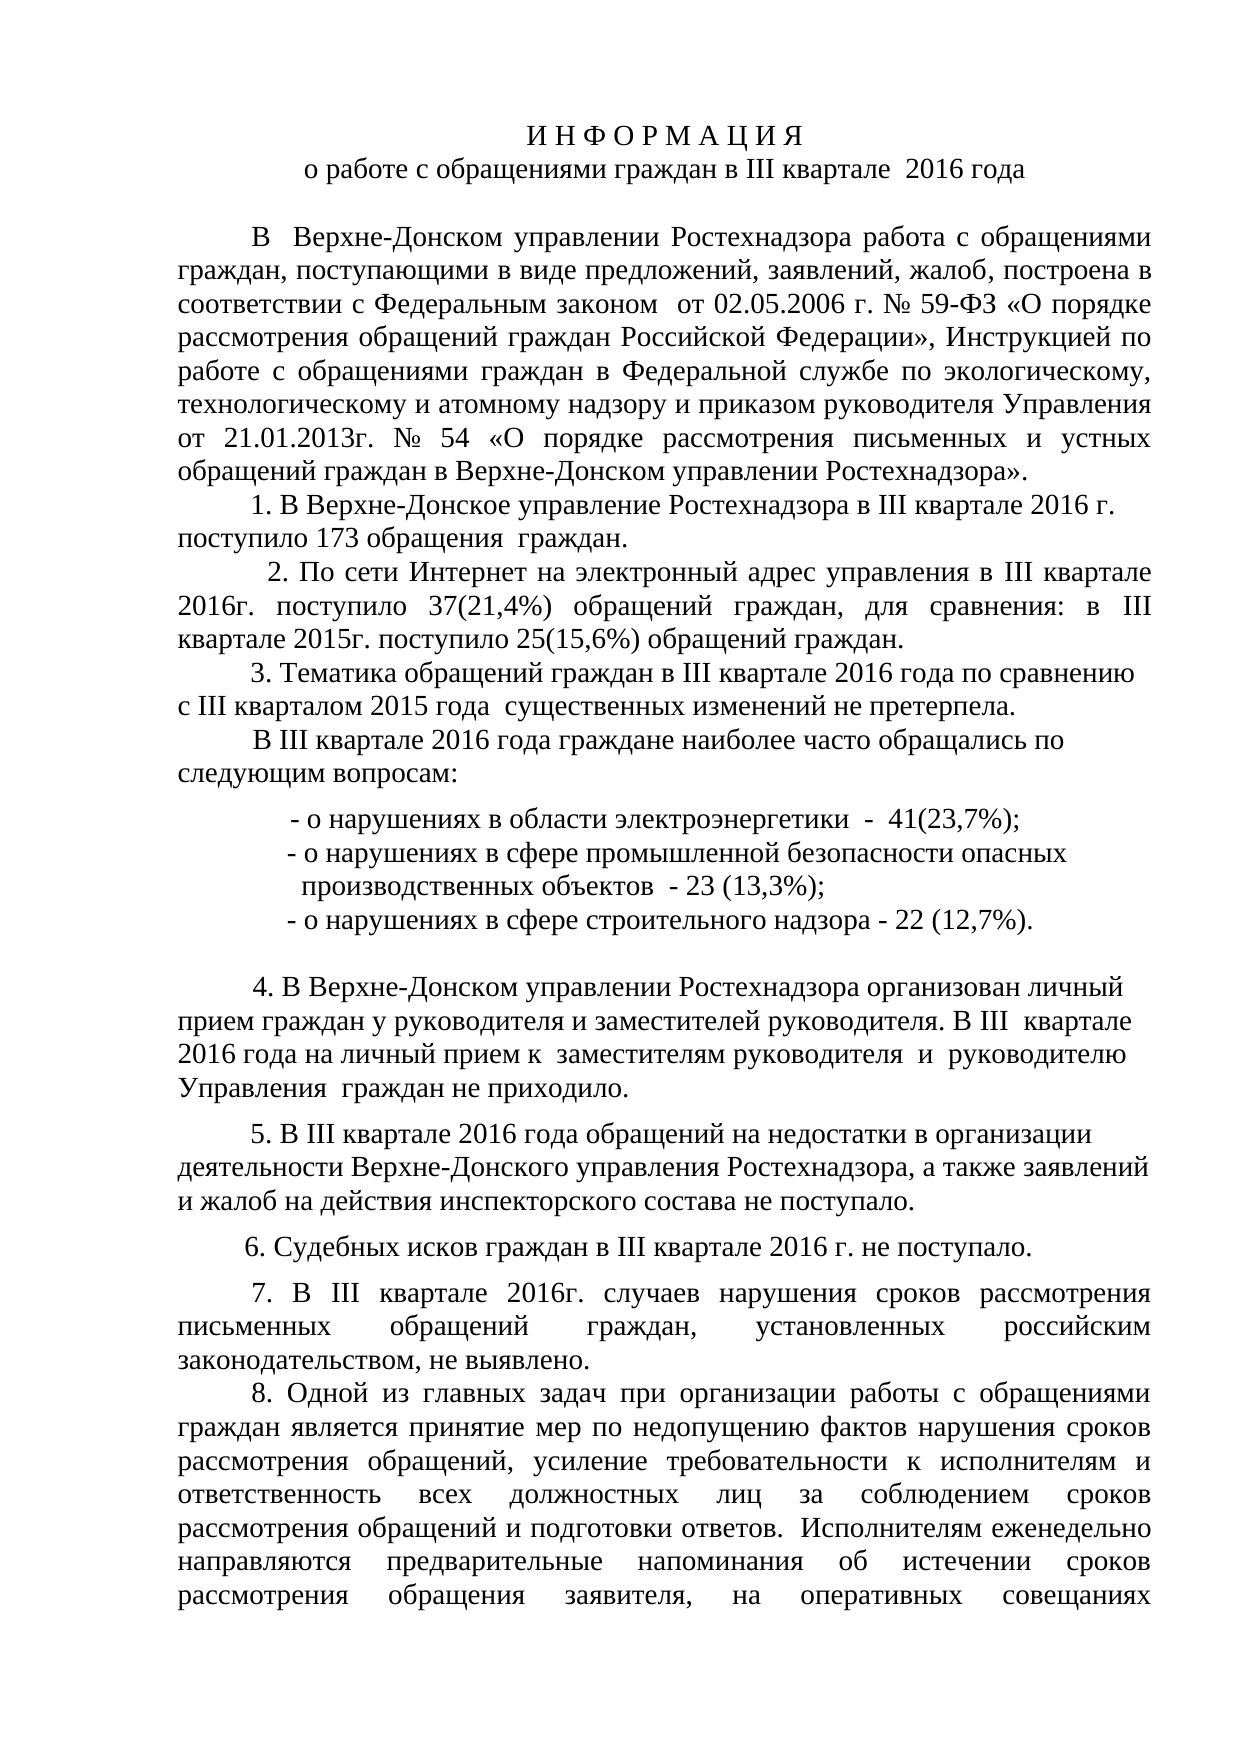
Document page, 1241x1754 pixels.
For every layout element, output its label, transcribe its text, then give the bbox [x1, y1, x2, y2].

text 1. В Верхне-Донское управление Ростехнадзора в III квартале 2016 г. поступило 173 обращения граждан. [177, 487, 1152, 554]
text о работе с обращениями граждан в III квартале 2016 года [177, 152, 1152, 185]
text 4. В Верхне-Донском управлении Ростехнадзора организован личный прием граждан у руководителя и заместителей руководителя. В III квартале 2016 года на личный прием к заместителям руководителя и руководителю Управления граждан не приходило. [177, 969, 1152, 1103]
text 2. По сети Интернет на электронный адрес управления в III квартале 2016г. поступило 37(21,4%) обращений граждан, для сравнения: в III квартале 2015г. поступило 25(15,6%) обращений граждан. [177, 554, 1152, 655]
text И Н Ф О Р М А Ц И Я [177, 118, 1152, 152]
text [177, 1376, 1152, 1610]
text В Верхне-Донском управлении Ростехнадзора работа с обращениями граждан, поступающими в виде предложений, заявлений, жалоб, построена в соответствии с Федеральным законом от 02.05.2006 г. № 59-ФЗ «О порядке рассмотрения обращений граждан Российской Федерации», Инструкцией по работе с обращениями граждан в Федеральной службе по экологическому, технологическому и атомному надзору и приказом руководителя Управления от 21.01.2013г. № 54 «О порядке рассмотрения письменных и устных обращений граждан в Верхне-Донском управлении а». [177, 219, 1152, 487]
text 5. В III квартале 2016 года обращений на недостатки в организации деятельности Верхне-Донского управления Ростехнадзора, а также заявлений и жалоб на действия инспекторского состава не поступало. [177, 1116, 1152, 1216]
text - о нарушениях в сфере строительного надзора - 22 (12,7%). [177, 902, 1152, 936]
text 7. В III квартале 2016г. случаев нарушения сроков рассмотрения письменных обращений граждан, установленных российским законодательством, не выявлено. [177, 1275, 1152, 1376]
text - о нарушениях в сфере промышленной безопасности опасных [177, 835, 1152, 868]
text В III квартале 2016 года граждане наиболее часто обращались по следующим вопросам: [177, 722, 1152, 789]
text производственных объектов - 23 (13,3%); [177, 868, 1152, 902]
text - о нарушениях в области электроэнергетики - 41(23,7%); [290, 801, 1152, 835]
text 3. Тематика обращений граждан в III квартале 2016 года по сравнению с III кварталом 2015 года существенных изменений не претерпела. [177, 655, 1152, 722]
text 6. Судебных исков граждан в III квартале 2016 г. не поступало. [244, 1229, 1152, 1262]
